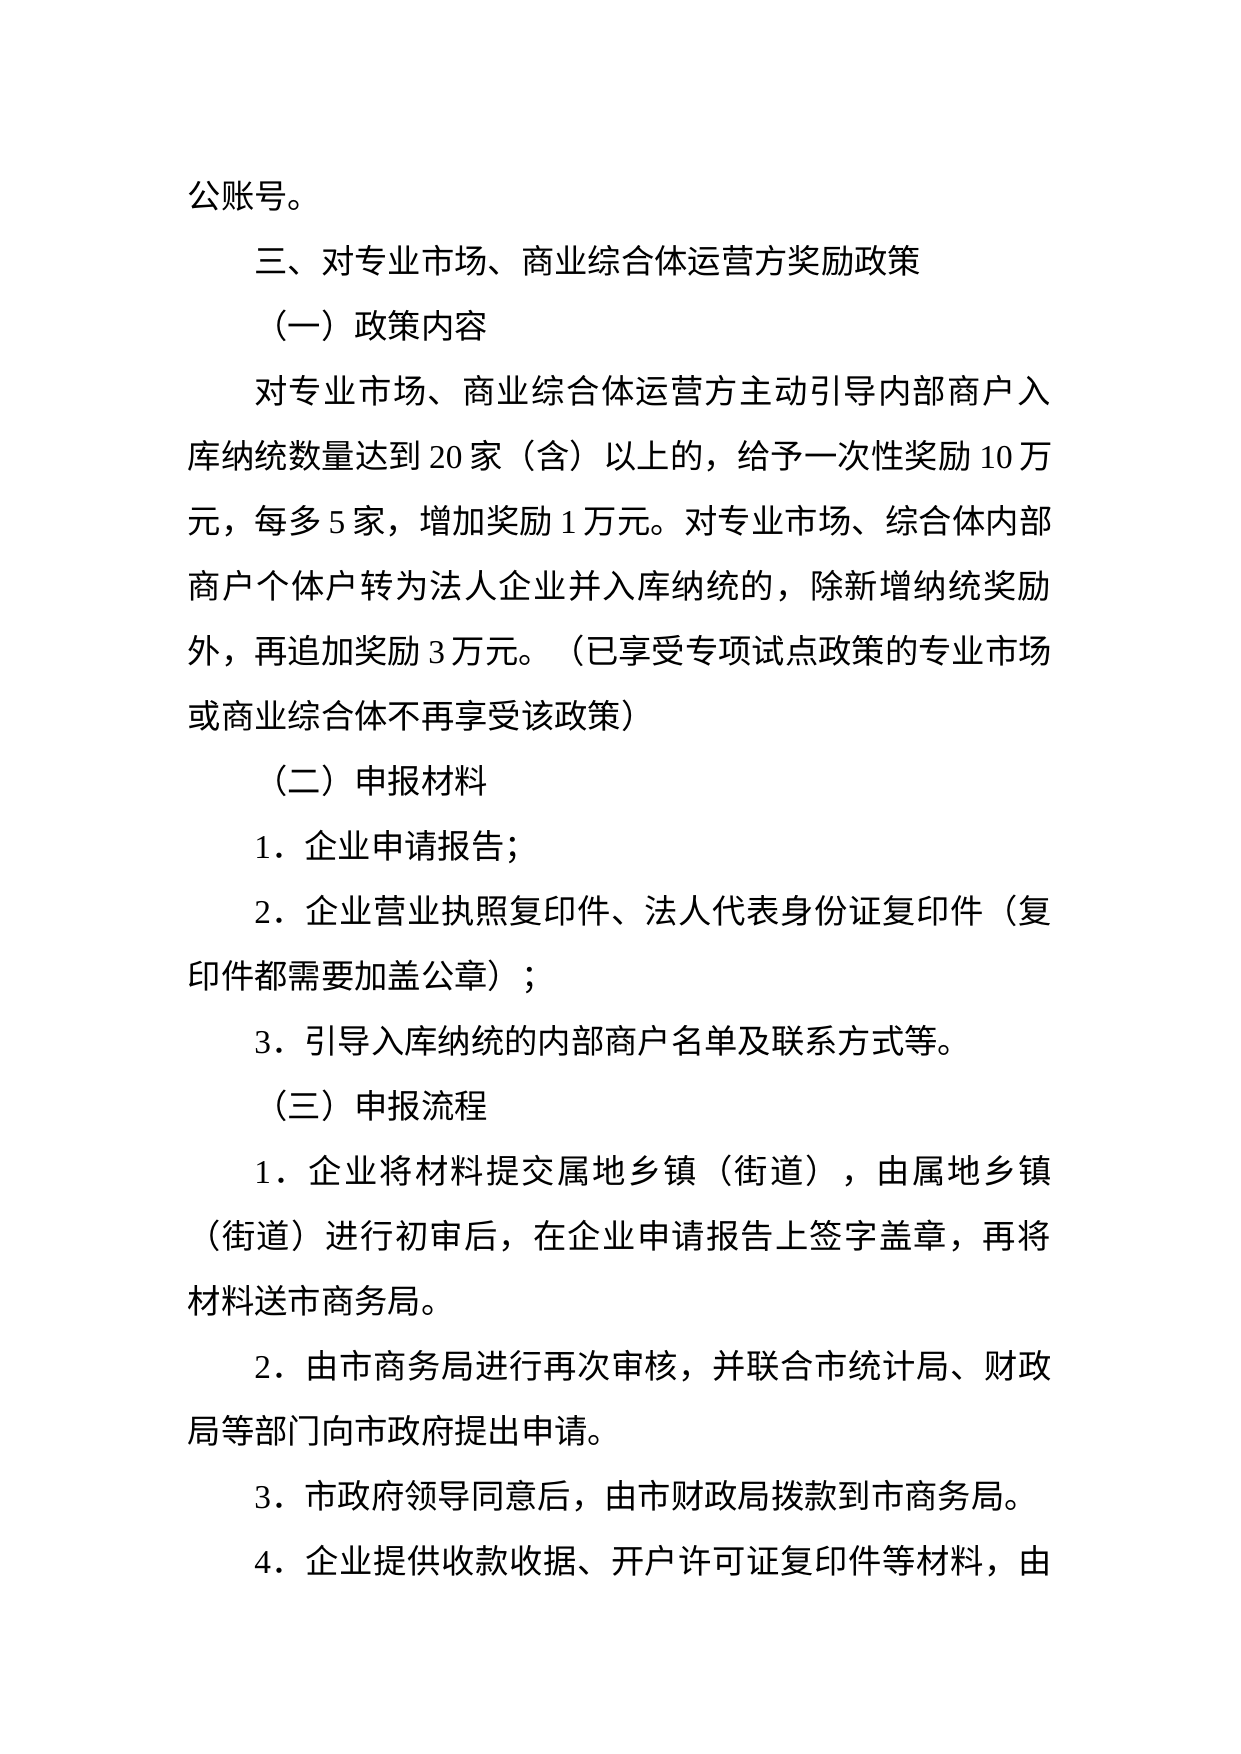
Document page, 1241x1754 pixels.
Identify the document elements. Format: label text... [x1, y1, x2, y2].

text 3．引导入库纳统的内部商户名单及联系方式等。 [187, 1007, 1053, 1072]
text 3．市政府领导同意后，由市财政局拨款到市商务局。 [187, 1462, 1053, 1527]
text 1．企业将材料提交属地乡镇（街道），由属地乡镇（街道）进行初审后，在企业申请报告上签字盖章，再将材料送市商务局。 [187, 1137, 1053, 1332]
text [187, 1527, 1053, 1592]
text 2．由市商务局进行再次审核，并联合市统计局、财政局等部门向市政府提出申请。 [187, 1332, 1053, 1462]
text 三、对专业市场、商业综合体运营方奖励政策 [187, 227, 1053, 292]
text 1．企业申请报告； [187, 812, 1053, 877]
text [187, 162, 1053, 227]
text （二）申报材料 [187, 747, 1053, 812]
text （三）申报流程 [187, 1072, 1053, 1137]
text （一）政策内容 [187, 292, 1053, 357]
text 对专业市场、商业综合体运营方主动引导内部商户入库纳统数量达到20家（含）以上的，给予一次性奖励10万元，每多5家，增加奖励1万元。对专业市场、综合体内部商户个体户转为法人企业并入库纳统的，除新增纳统奖励外，再追加奖励3万元。（已享受专项试点政策的专业市场或商业综合体不再享受该政策） [187, 357, 1053, 747]
text 2．企业营业执照复印件、法人代表身份证复印件（复印件都需要加盖公章）； [187, 877, 1053, 1007]
